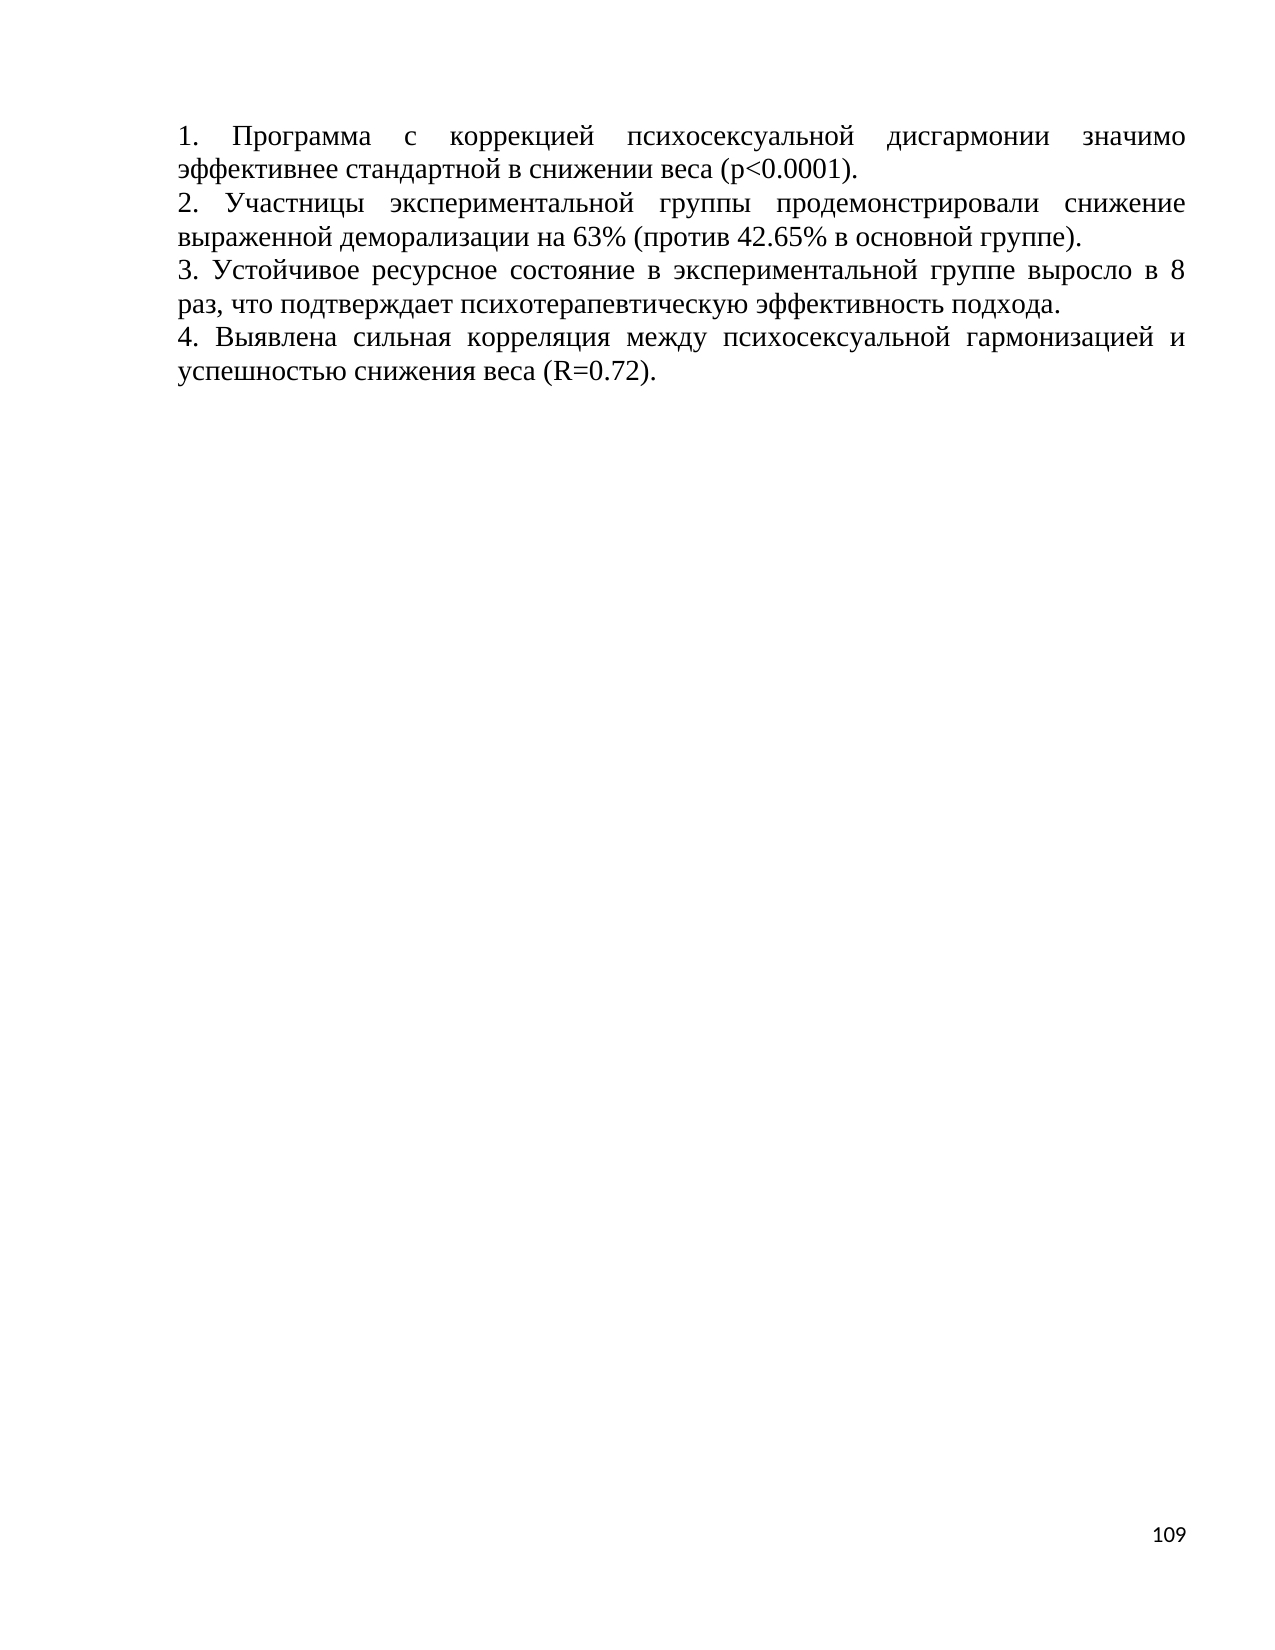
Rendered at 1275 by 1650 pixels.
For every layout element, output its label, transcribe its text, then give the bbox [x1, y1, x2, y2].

text 1. Программа с коррекцией психосексуальной дисгармонии значимо эффективнее стандартной в снижении веса (p<0.0001). [177, 118, 1186, 185]
text 2. Участницы экспериментальной группы продемонстрировали снижение выраженной деморализации на 63% (против 42.65% в основной группе). [177, 185, 1186, 252]
text 3. Устойчивое ресурсное состояние в экспериментальной группе выросло в 8 раз, что подтверждает психотерапевтическую эффективность подхода. [177, 252, 1186, 319]
text 4. Выявлена сильная корреляция между психосексуальной гармонизацией и успешностью снижения веса (R=0.72). [177, 319, 1186, 386]
